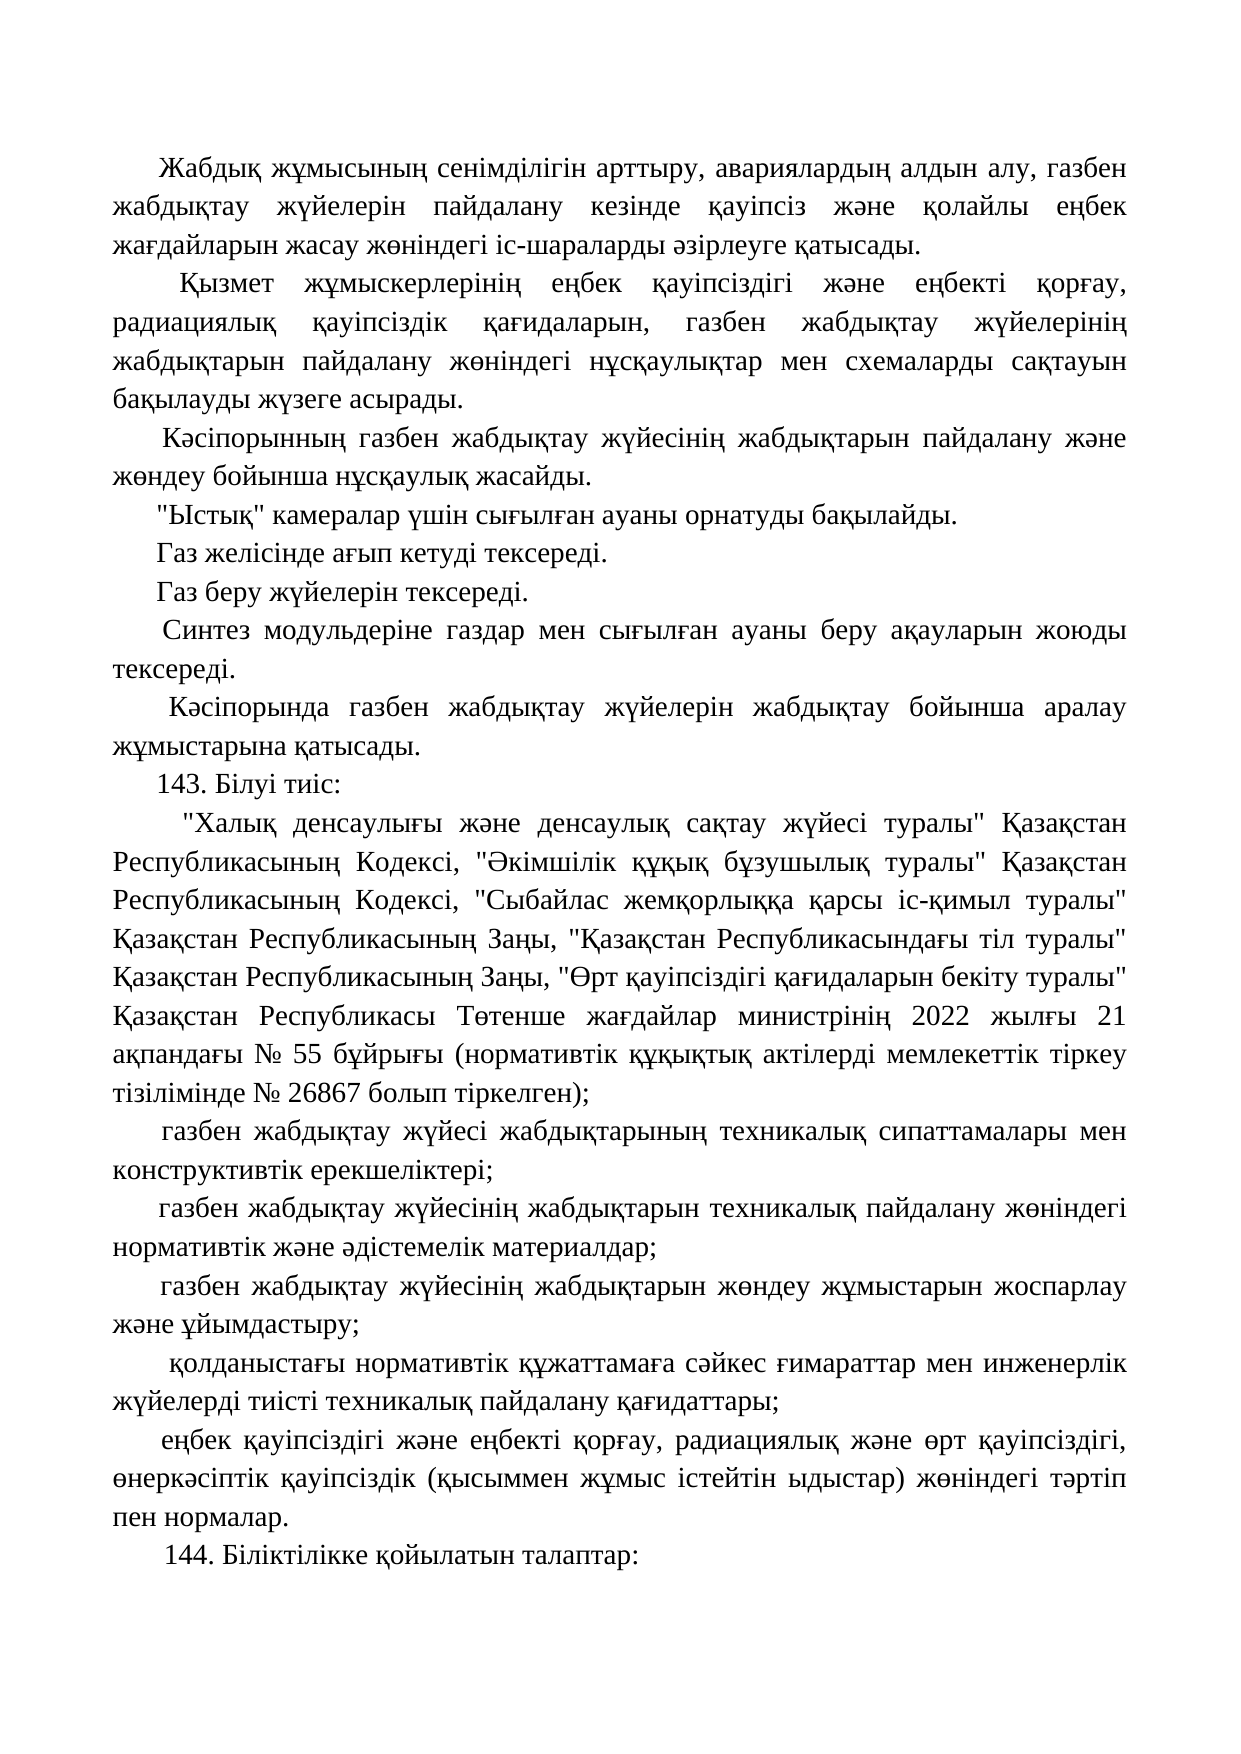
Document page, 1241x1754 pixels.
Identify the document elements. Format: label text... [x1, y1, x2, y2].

text "Халық денсаулығы және денсаулық сақтау жүйесі туралы" Қазақстан Республикасының Кодексі, "Әкімшілік құқық бұзушылық туралы" Қазақстан Республикасының Кодексі, "Сыбайлас жемқорлыққа қарсы іс-қимыл туралы" Қазақстан Республикасының Заңы, "Қазақстан Республикасындағы тіл туралы" Қазақстан Республикасының Заңы, "Өрт қауіпсіздігі қағидаларын бекіту туралы" Қазақстан Республикасы Төтенше жағдайлар министрінің 2022 жылғы 21 ақпандағы № 55 бұйрығы (нормативтік құқықтық актілерді мемлекеттік тіркеу тізілімінде № 26867 болып тіркелген); [112, 805, 1128, 1108]
text 144. Біліктілікке қойылатын талаптар: [112, 1537, 1128, 1571]
text "Ыстық" камералар үшін сығылған ауаны орнатуды бақылайды. [112, 497, 1128, 530]
text газбен жабдықтау жүйесінің жабдықтарын жөндеу жұмыстарын жоспарлау және ұйымдастыру; [112, 1268, 1128, 1340]
text газбен жабдықтау жүйесінің жабдықтарын техникалық пайдалану жөніндегі нормативтік және әдістемелік материалдар; [112, 1191, 1128, 1263]
text Газ желісінде ағып кетуді тексереді. [112, 535, 1128, 569]
text Синтез модульдеріне газдар мен сығылған ауаны беру ақауларын жоюды тексереді. [112, 612, 1128, 684]
text газбен жабдықтау жүйесі жабдықтарының техникалық сипаттамалары мен конструктивтік ерекшеліктері; [112, 1113, 1128, 1186]
text Кәсіпорынның газбен жабдықтау жүйесінің жабдықтарын пайдалану және жөндеу бойынша нұсқаулық жасайды. [112, 420, 1128, 492]
text Қызмет жұмыскерлерінің еңбек қауіпсіздігі және еңбекті қорғау, радиациялық қауіпсіздік қағидаларын, газбен жабдықтау жүйелерінің жабдықтарын пайдалану жөніндегі нұсқаулықтар мен схемаларды сақтауын бақылауды жүзеге асырады. [112, 266, 1128, 415]
text 143. Білуі тиіс: [112, 767, 1128, 800]
text Газ беру жүйелерін тексереді. [112, 574, 1128, 607]
text қолданыстағы нормативтік құжаттамаға сәйкес ғимараттар мен инженерлік жүйелерді тиісті техникалық пайдалану қағидаттары; [112, 1345, 1128, 1417]
text еңбек қауіпсіздігі және еңбекті қорғау, радиациялық және өрт қауіпсіздігі, өнеркәсіптік қауіпсіздік (қысыммен жұмыс істейтін ыдыстар) жөніндегі тәртіп пен нормалар. [112, 1422, 1128, 1532]
text Жабдық жұмысының сенімділігін арттыру, авариялардың алдын алу, газбен жабдықтау жүйелерін пайдалану кезінде қауіпсіз және қолайлы еңбек жағдайларын жасау жөніндегі іс-шараларды әзірлеуге қатысады. [112, 150, 1128, 261]
text Кәсіпорында газбен жабдықтау жүйелерін жабдықтау бойынша аралау жұмыстарына қатысады. [112, 689, 1128, 762]
